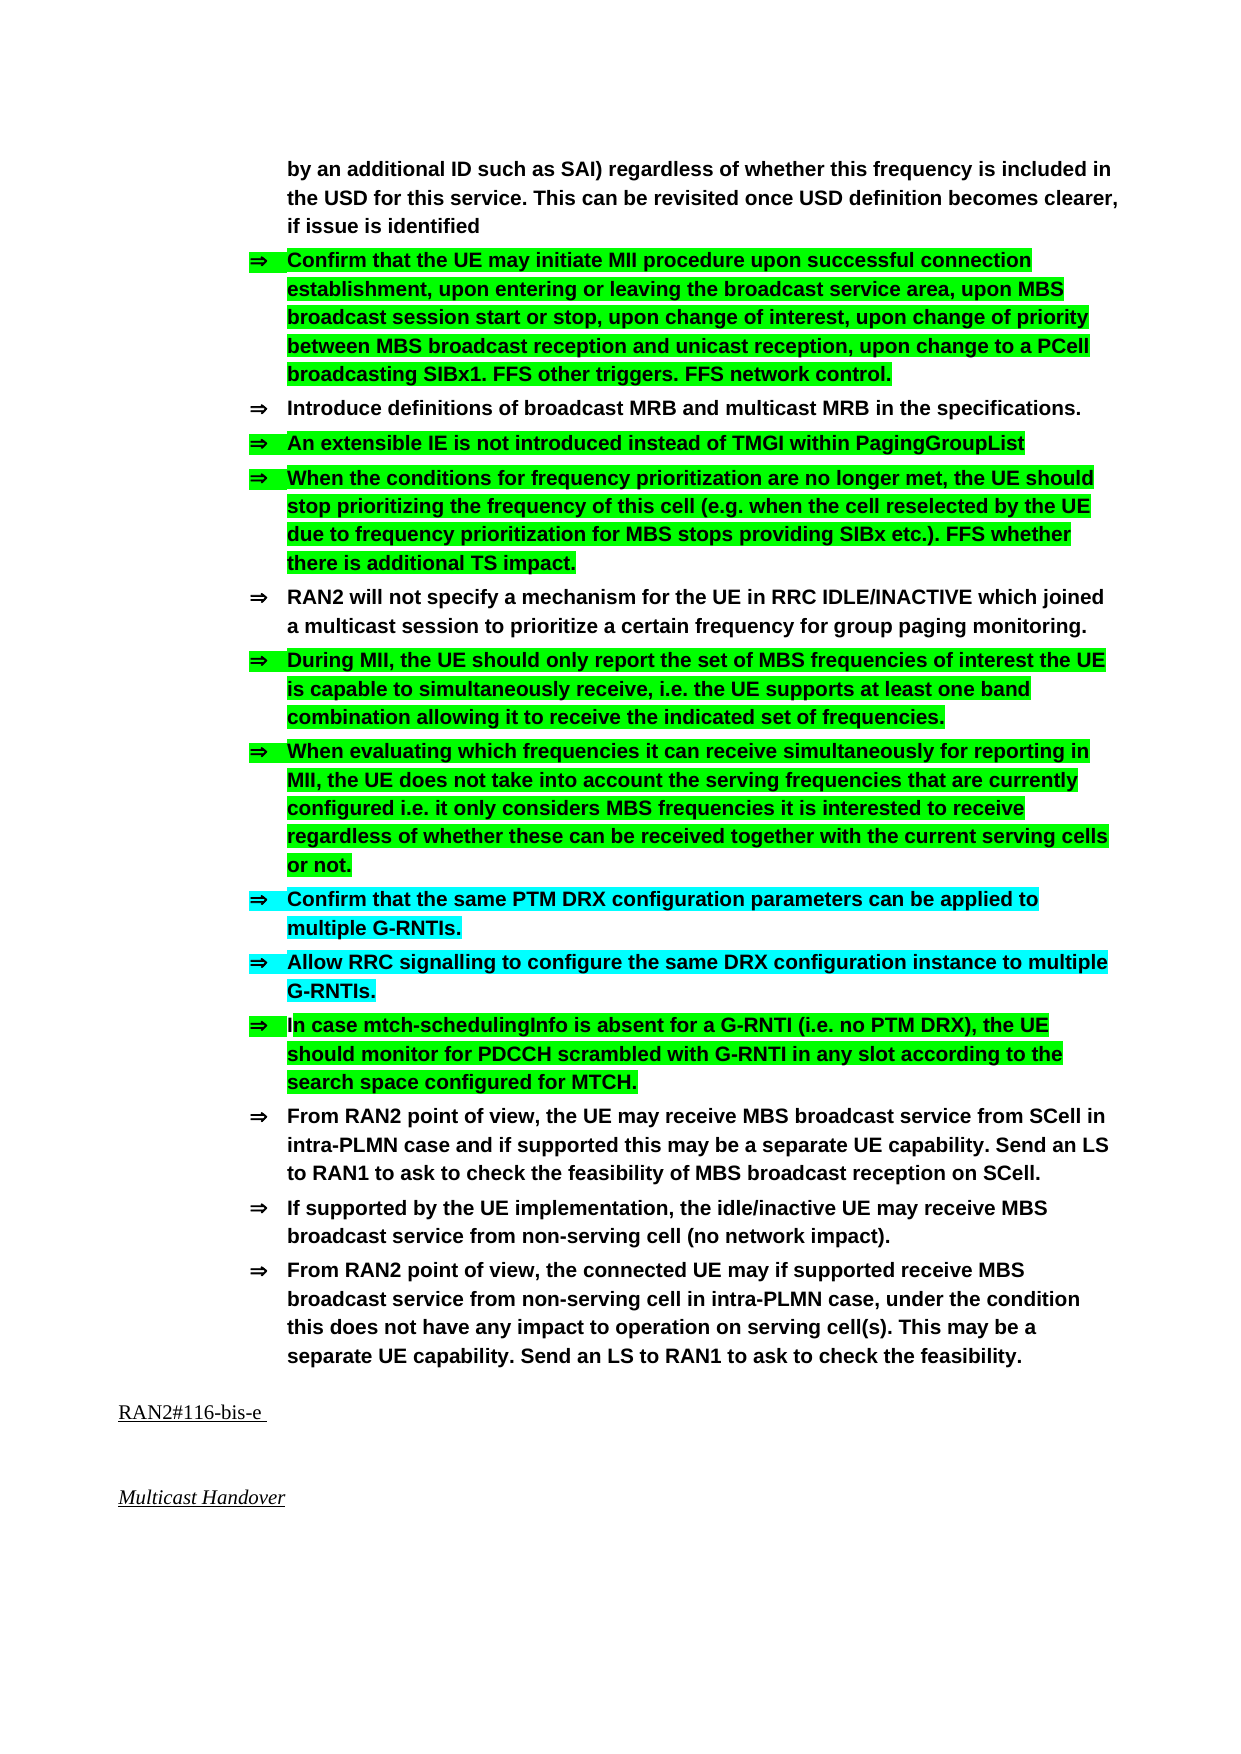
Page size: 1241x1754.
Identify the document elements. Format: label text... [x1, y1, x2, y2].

text From RAN2 point of view, the connected UE may if supported receive MBS broadcast service from non-serving cell in intra-PLMN case, under the condition this does not have any impact to operation on serving cell(s). This may be a separate UE capability. Send an LS to RAN1 to ask to check the feasibility. [249, 1256, 1122, 1370]
text When evaluating which frequencies it can receive simultaneously for reporting in MII, the UE does not take into account the serving frequencies that are currently configured i.e. it only considers MBS frequencies it is interested to receive regardless of whether these can be received together with the current serving cells or not. [249, 737, 1122, 879]
text From RAN2 point of view, the UE may receive MBS broadcast service from SCell in intra-PLMN case and if supported this may be a separate UE capability. Send an LS to RAN1 to ask to check the feasibility of MBS broadcast reception on SCell. [249, 1102, 1122, 1187]
text An extensible IE is not introduced instead of TMGI within PagingGroupList [249, 429, 1122, 457]
text Allow RRC signalling to configure the same DRX configuration instance to multiple G-RNTIs. [249, 948, 1122, 1005]
text When the conditions for frequency prioritization are no longer met, the UE should stop prioritizing the frequency of this cell (e.g. when the cell reselected by the UE due to frequency prioritization for MBS stops providing SIBx etc.). FFS whether there is additional TS impact. [249, 463, 1122, 577]
text Confirm that the UE may initiate MII procedure upon successful connection establishment, upon entering or leaving the broadcast service area, upon MBS broadcast session start or stop, upon change of interest, upon change of priority between MBS broadcast reception and unicast reception, upon change to a PCell broadcasting SIBx1. FFS other triggers. FFS network control. [249, 246, 1122, 388]
text Confirm that the same PTM DRX configuration parameters can be applied to multiple G-RNTIs. [249, 885, 1122, 942]
text RAN2 will not specify a mechanism for the UE in RRC IDLE/INACTIVE which joined a multicast session to prioritize a certain frequency for group paging monitoring. [249, 583, 1122, 640]
text If supported by the UE implementation, the idle/inactive UE may receive MBS broadcast service from non-serving cell (no network impact). [249, 1193, 1122, 1250]
list RAN2#116-bis-e [118, 1398, 1122, 1426]
text In case mtch-schedulingInfo is absent for a G-RNTI (i.e. no PTM DRX), the UE should monitor for PDCCH scrambled with G-RNTI in any slot according to the search space configured for MTCH. [249, 1011, 1122, 1096]
text Introduce definitions of broadcast MRB and multicast MRB in the specifications. [249, 394, 1122, 423]
text During MII, the UE should only report the set of MBS frequencies of interest the UE is capable to simultaneously receive, i.e. the UE supports at least one band combination allowing it to receive the indicated set of frequencies. [249, 646, 1122, 731]
list Multicast Handover [118, 1483, 1122, 1511]
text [249, 155, 1122, 240]
